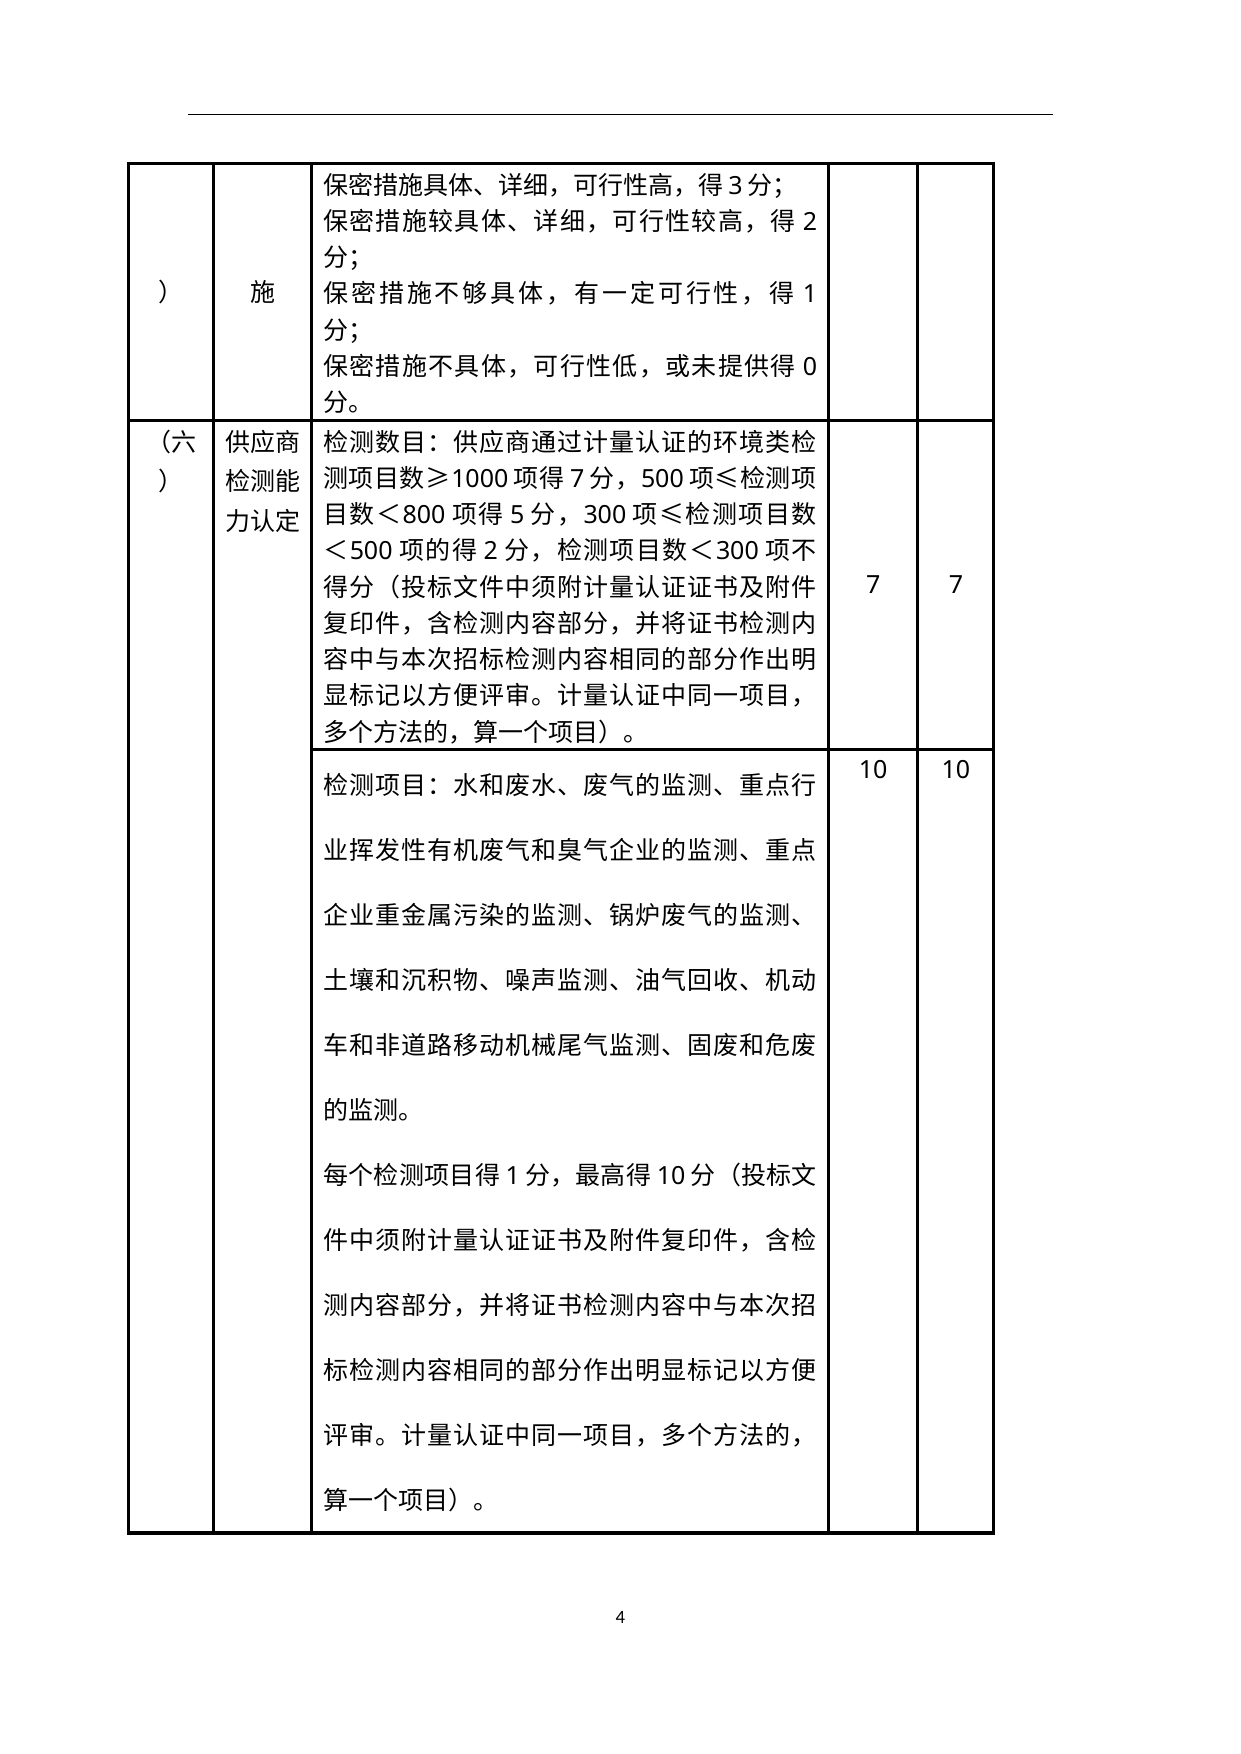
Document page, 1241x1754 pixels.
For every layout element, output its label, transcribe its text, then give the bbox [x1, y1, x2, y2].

table_cell 10 [830, 751, 916, 1531]
table_cell 7 [830, 422, 916, 748]
table_cell （六） [130, 422, 212, 1531]
table_cell （五） [130, 165, 212, 419]
table_cell 10 [919, 751, 992, 1531]
table_cell 检测项目：水和废水、废气的监测、重点行业挥发性有机废气和臭气企业的监测、重点企业重金属污染的监测、锅炉废气的监测、土壤和沉积物、噪声监测、油气回收、机动车和非道路移动机械尾气监测、固废和危废的监测。 每个检测项目得1分，最高得10分（投标文件中须附计量认证证书及附件复印件，含检测内容部分，并将证书检测内容中与本次招标检测内容相同的部分作出明显标记以方便评审。计量认证中同一项目，多个方法的，算一个项目）。 [313, 751, 827, 1531]
table_cell 7 [919, 422, 992, 748]
table_cell 3 [919, 165, 992, 419]
table_cell 3 [830, 165, 916, 419]
table_cell 检测数目：供应商通过计量认证的环境类检测项目数≥1000项得7分，500项≤检测项目数＜800项得5分，300项≤检测项目数＜500项的得2分，检测项目数＜300项不得分（投标文件中须附计量认证证书及附件复印件，含检测内容部分，并将证书检测内容中与本次招标检测内容相同的部分作出明显标记以方便评审。计量认证中同一项目，多个方法的，算一个项目）。 [313, 422, 827, 748]
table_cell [313, 165, 827, 419]
table_cell 保密措施 [215, 165, 310, 419]
table_cell 供应商检测能力认定 [215, 422, 310, 1531]
